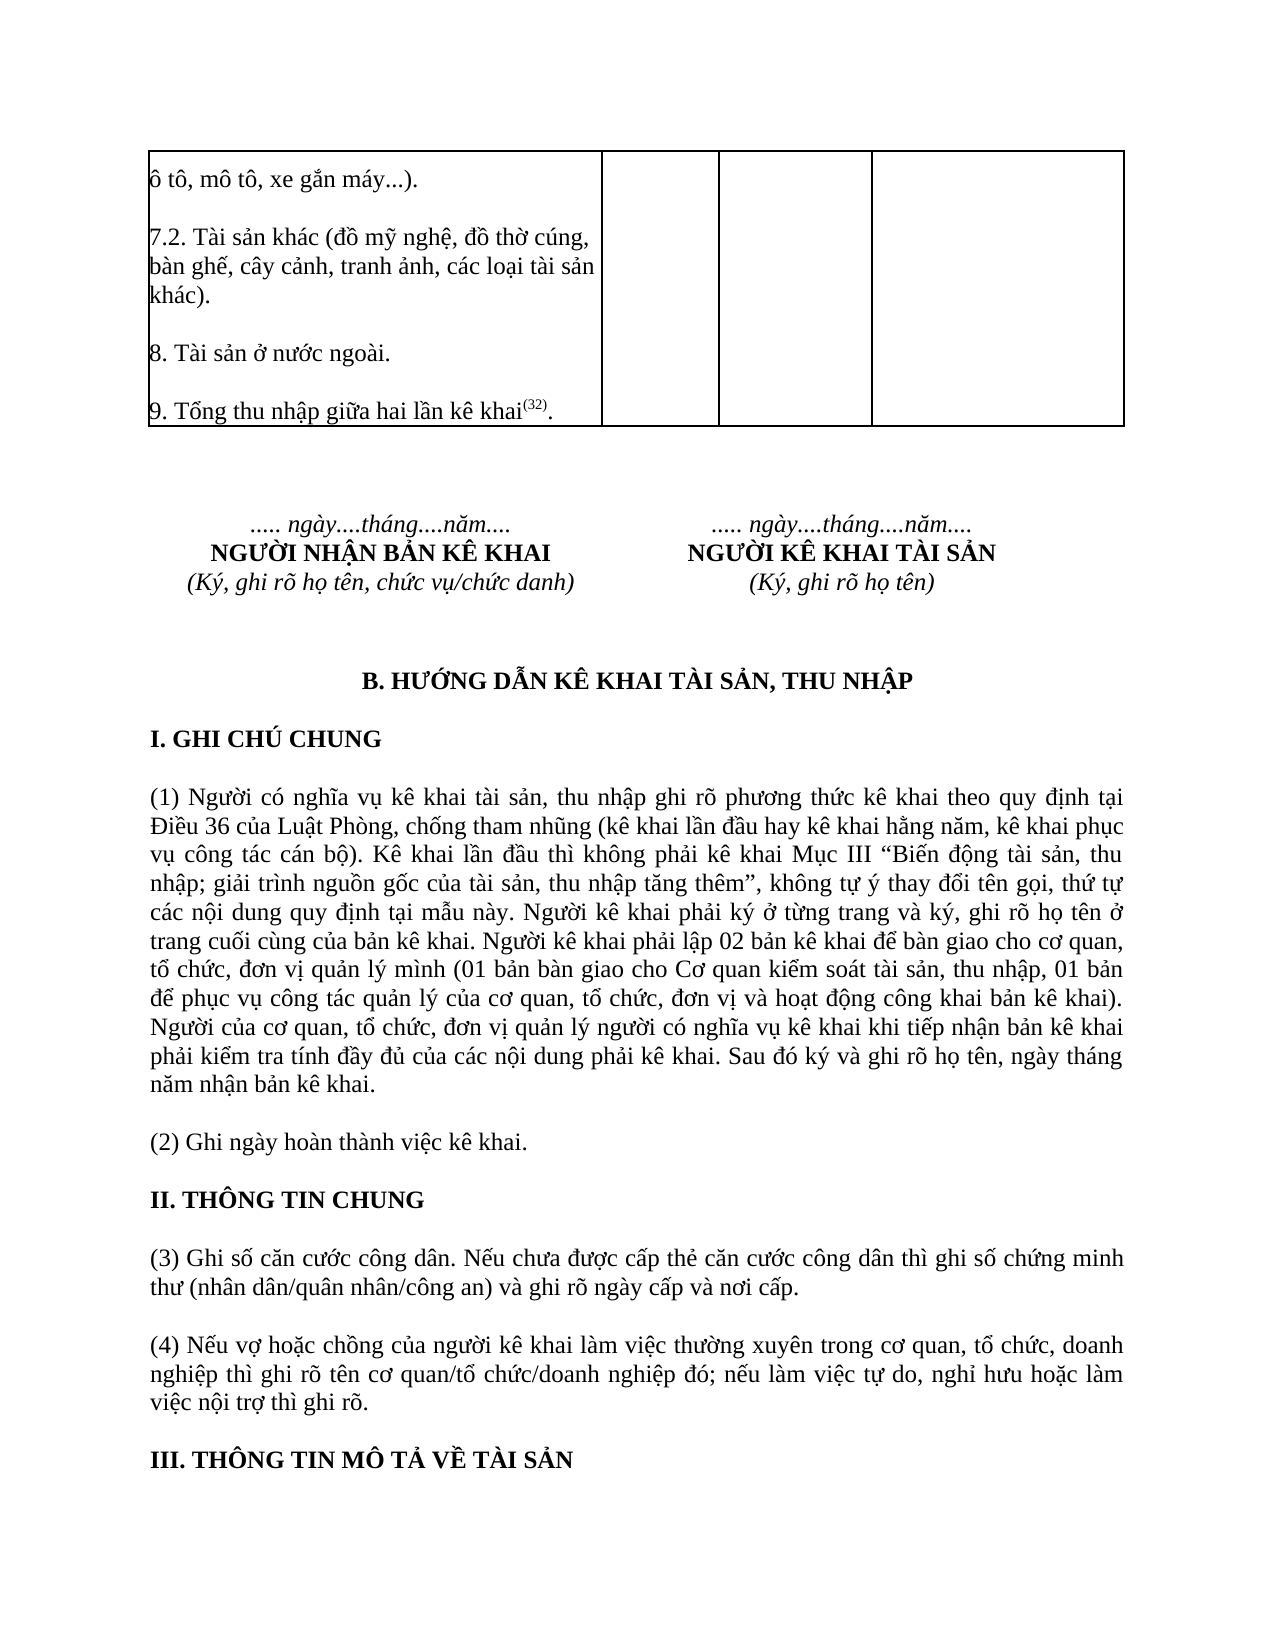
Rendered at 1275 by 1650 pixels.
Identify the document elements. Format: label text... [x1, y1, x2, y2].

table_cell [720, 152, 871, 424]
table_cell [873, 152, 1123, 424]
table_header ..... ngày....tháng....năm.... NGƯỜI KÊ KHAI TÀI SẢN (Ký, ghi rõ họ tên) [611, 497, 1072, 596]
text I. GHI CHÚ CHUNG [150, 724, 1125, 753]
text II. THÔNG TIN CHUNG [150, 1185, 1125, 1214]
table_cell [150, 152, 601, 424]
text (2) Ghi ngày hoàn thành việc kê khai. [150, 1127, 1125, 1156]
text (4) Nếu vợ hoặc chồng của người kê khai làm việc thường xuyên trong cơ quan, tổ chức, doanh nghiệp thì ghi rõ tên cơ quan/tổ chức/doanh nghiệp đó; nếu làm việc tự do, nghỉ hưu hoặc làm việc nội trợ thì ghi rõ. [150, 1330, 1125, 1416]
text III. THÔNG TIN MÔ TẢ VỀ TÀI SẢN [150, 1445, 1125, 1474]
text B. HƯỚNG DẪN KÊ KHAI TÀI SẢN, THU NHẬP [150, 666, 1125, 695]
table_header ..... ngày....tháng....năm.... NGƯỜI NHẬN BẢN KÊ KHAI (Ký, ghi rõ họ tên, chức vụ/chức danh) [150, 497, 611, 596]
table_cell [603, 152, 718, 424]
text (3) Ghi số căn cước công dân. Nếu chưa được cấp thẻ căn cước công dân thì ghi số chứng minh thư (nhân dân/quân nhân/công an) và ghi rõ ngày cấp và nơi cấp. [150, 1243, 1125, 1301]
text (1) Người có nghĩa vụ kê khai tài sản, thu nhập ghi rõ phương thức kê khai theo quy định tại Điều 36 của Luật Phòng, chống tham nhũng (kê khai lần đầu hay kê khai hằng năm, kê khai phục vụ công tác cán bộ). Kê khai lần đầu thì không phải kê khai Mục III “Biến động tài sản, thu nhập; giải trình nguồn gốc của tài sản, thu nhập tăng thêm”, không tự ý thay đổi tên gọi, thứ tự các nội dung quy định tại mẫu này. Người kê khai phải ký ở từng trang và ký, ghi rõ họ tên ở trang cuối cùng của bản kê khai. Người kê khai phải lập 02 bản kê khai để bàn giao cho cơ quan, tổ chức, đơn vị quản lý mình (01 bản bàn giao cho Cơ quan kiểm soát tài sản, thu nhập, 01 bản để phục vụ công tác quản lý của cơ quan, tổ chức, đơn vị và hoạt động công khai bản kê khai). Người của cơ quan, tổ chức, đơn vị quản lý người có nghĩa vụ kê khai khi tiếp nhận bản kê khai phải kiểm tra tính đầy đủ của các nội dung phải kê khai. Sau đó ký và ghi rõ họ tên, ngày tháng năm nhận bản kê khai. [150, 782, 1125, 1098]
